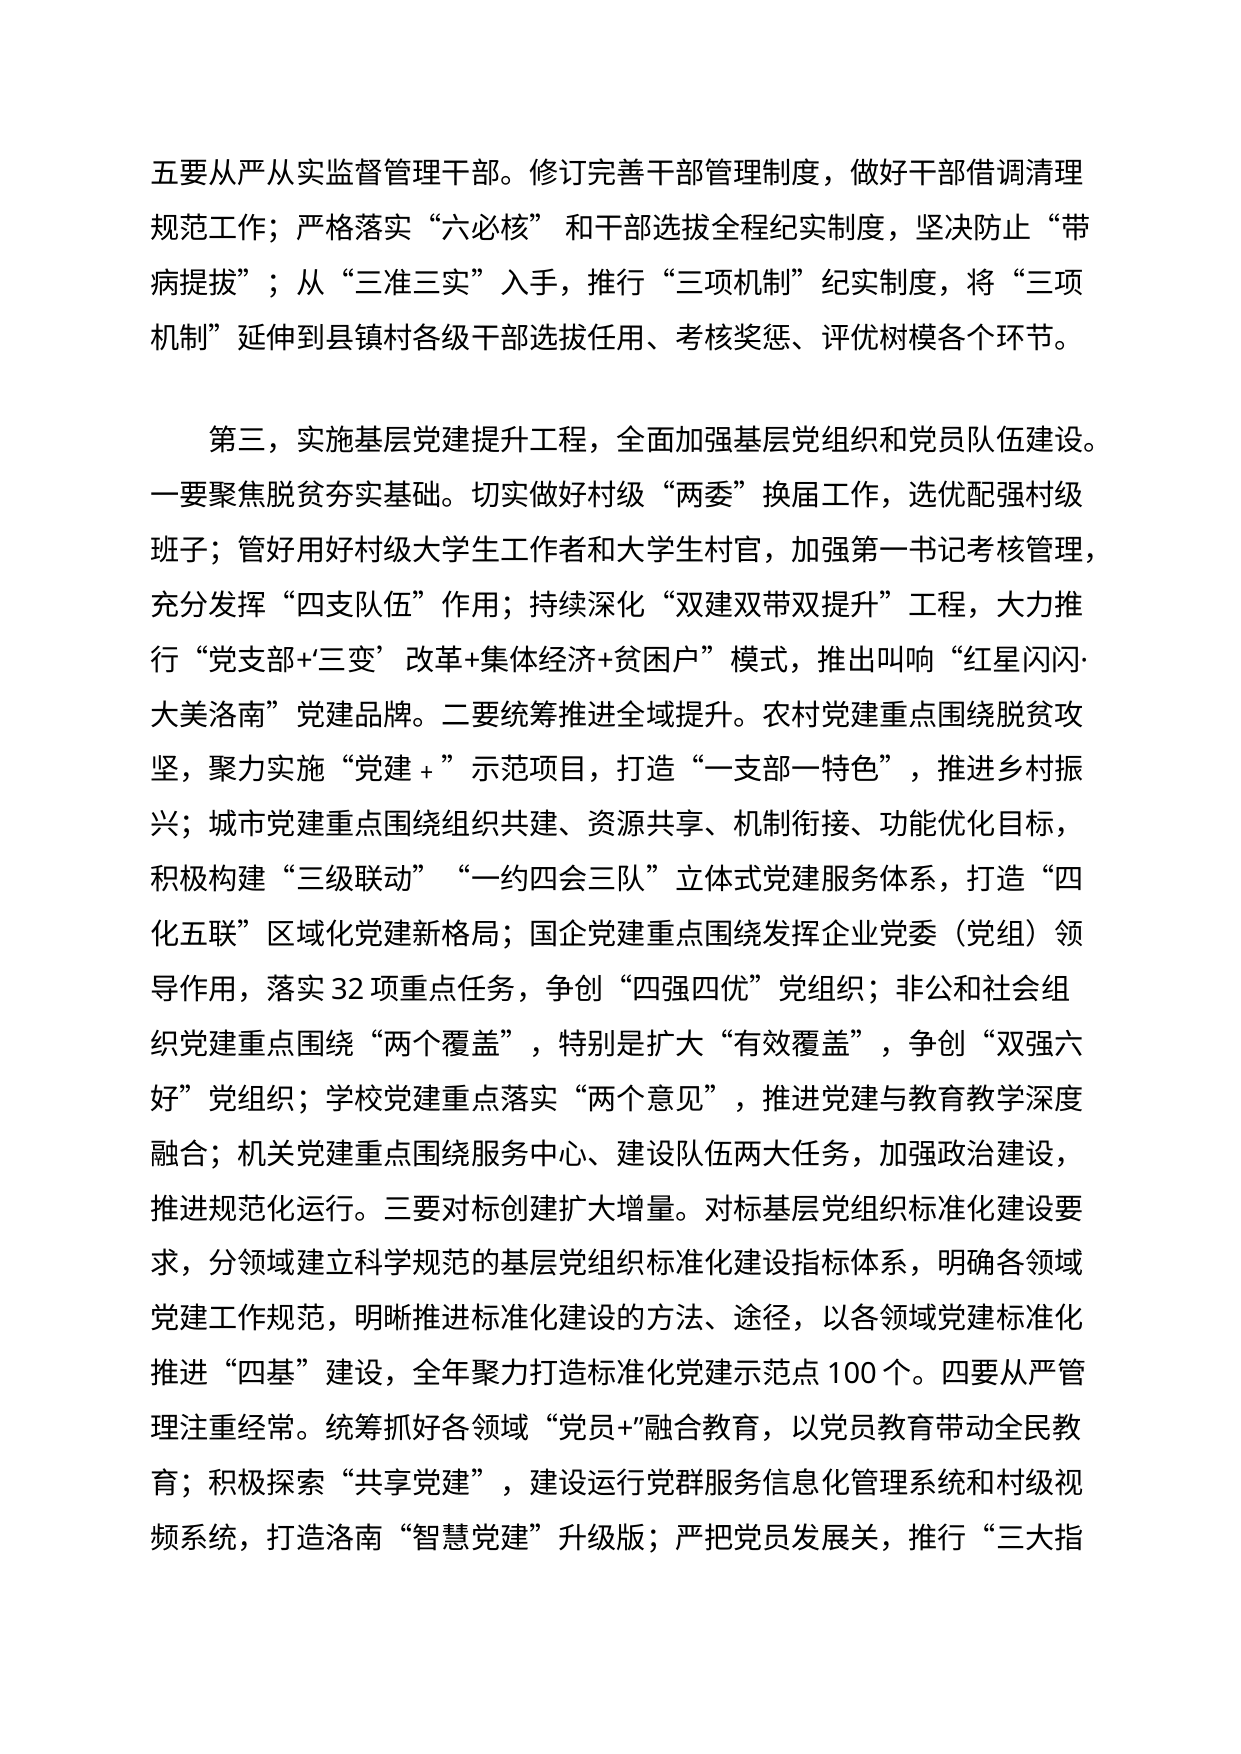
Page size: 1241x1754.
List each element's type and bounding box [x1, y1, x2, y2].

text [150, 416, 1090, 1557]
text [150, 150, 1090, 357]
